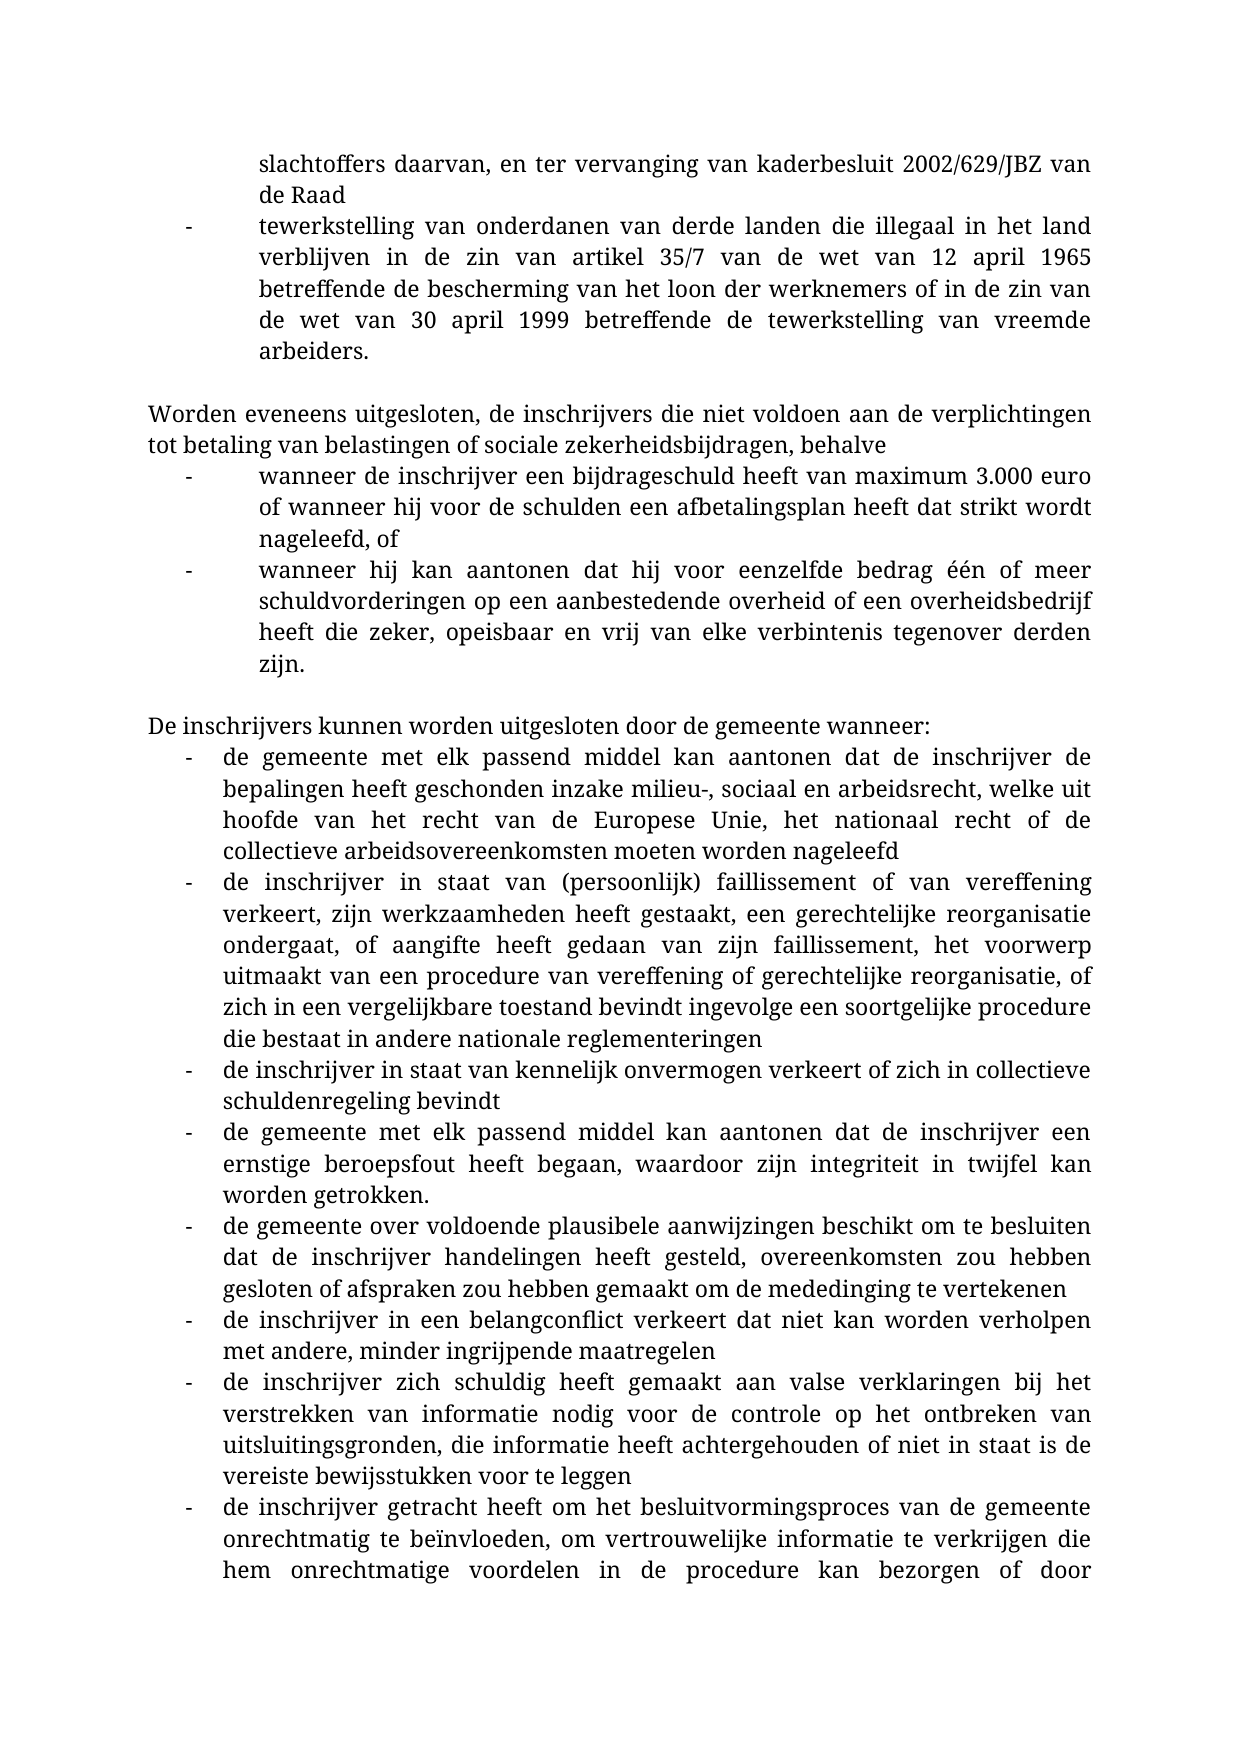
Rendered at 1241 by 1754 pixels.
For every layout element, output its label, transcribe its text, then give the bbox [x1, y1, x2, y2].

list de gemeente met elk passend middel kan aantonen dat de inschrijver de bepalingen heeft geschonden inzake milieu-, sociaal en arbeidsrecht, welke uit hoofde van het recht van de Europese Unie, het nationaal recht of de collectieve arbeidsovereenkomsten moeten worden nageleefd [185, 741, 1093, 866]
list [185, 148, 1093, 210]
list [185, 1491, 1093, 1585]
list de gemeente met elk passend middel kan aantonen dat de inschrijver een ernstige beroepsfout heeft begaan, waardoor zijn integriteit in twijfel kan worden getrokken. [185, 1116, 1093, 1210]
list de inschrijver in staat van (persoonlijk) faillissement of van vereffening verkeert, zijn werkzaamheden heeft gestaakt, een gerechtelijke reorganisatie ondergaat, of aangifte heeft gedaan van zijn faillissement, het voorwerp uitmaakt van een procedure van vereffening of gerechtelijke reorganisatie, of zich in een vergelijkbare toestand bevindt ingevolge een soortgelijke procedure die bestaat in andere nationale reglementeringen [185, 866, 1093, 1054]
text Worden eveneens uitgesloten, de inschrijvers die niet voldoen aan de verplichtingen tot betaling van belastingen of sociale zekerheidsbijdragen, behalve [148, 398, 1093, 460]
list wanneer de inschrijver een bijdrageschuld heeft van maximum 3.000 euro of wanneer hij voor de schulden een afbetalingsplan heeft dat strikt wordt nageleefd, of [185, 460, 1093, 554]
text De inschrijvers kunnen worden uitgesloten door de gemeente wanneer: [148, 710, 1093, 741]
list de gemeente over voldoende plausibele aanwijzingen beschikt om te besluiten dat de inschrijver handelingen heeft gesteld, overeenkomsten zou hebben gesloten of afspraken zou hebben gemaakt om de mededinging te vertekenen [185, 1210, 1093, 1304]
list de inschrijver in staat van kennelijk onvermogen verkeert of zich in collectieve schuldenregeling bevindt [185, 1054, 1093, 1116]
list de inschrijver zich schuldig heeft gemaakt aan valse verklaringen bij het verstrekken van informatie nodig voor de controle op het ontbreken van uitsluitingsgronden, die informatie heeft achtergehouden of niet in staat is de vereiste bewijsstukken voor te leggen [185, 1366, 1093, 1491]
list wanneer hij kan aantonen dat hij voor eenzelfde bedrag één of meer schuldvorderingen op een aanbestedende overheid of een overheidsbedrijf heeft die zeker, opeisbaar en vrij van elke verbintenis tegenover derden zijn. [185, 554, 1093, 679]
list tewerkstelling van onderdanen van derde landen die illegaal in het land verblijven in de zin van artikel 35/7 van de wet van 12 april 1965 betreffende de bescherming van het loon der werknemers of in de zin van de wet van 30 april 1999 betreffende de tewerkstelling van vreemde arbeiders. [185, 210, 1093, 366]
list de inschrijver in een belangconflict verkeert dat niet kan worden verholpen met andere, minder ingrijpende maatregelen [185, 1304, 1093, 1366]
